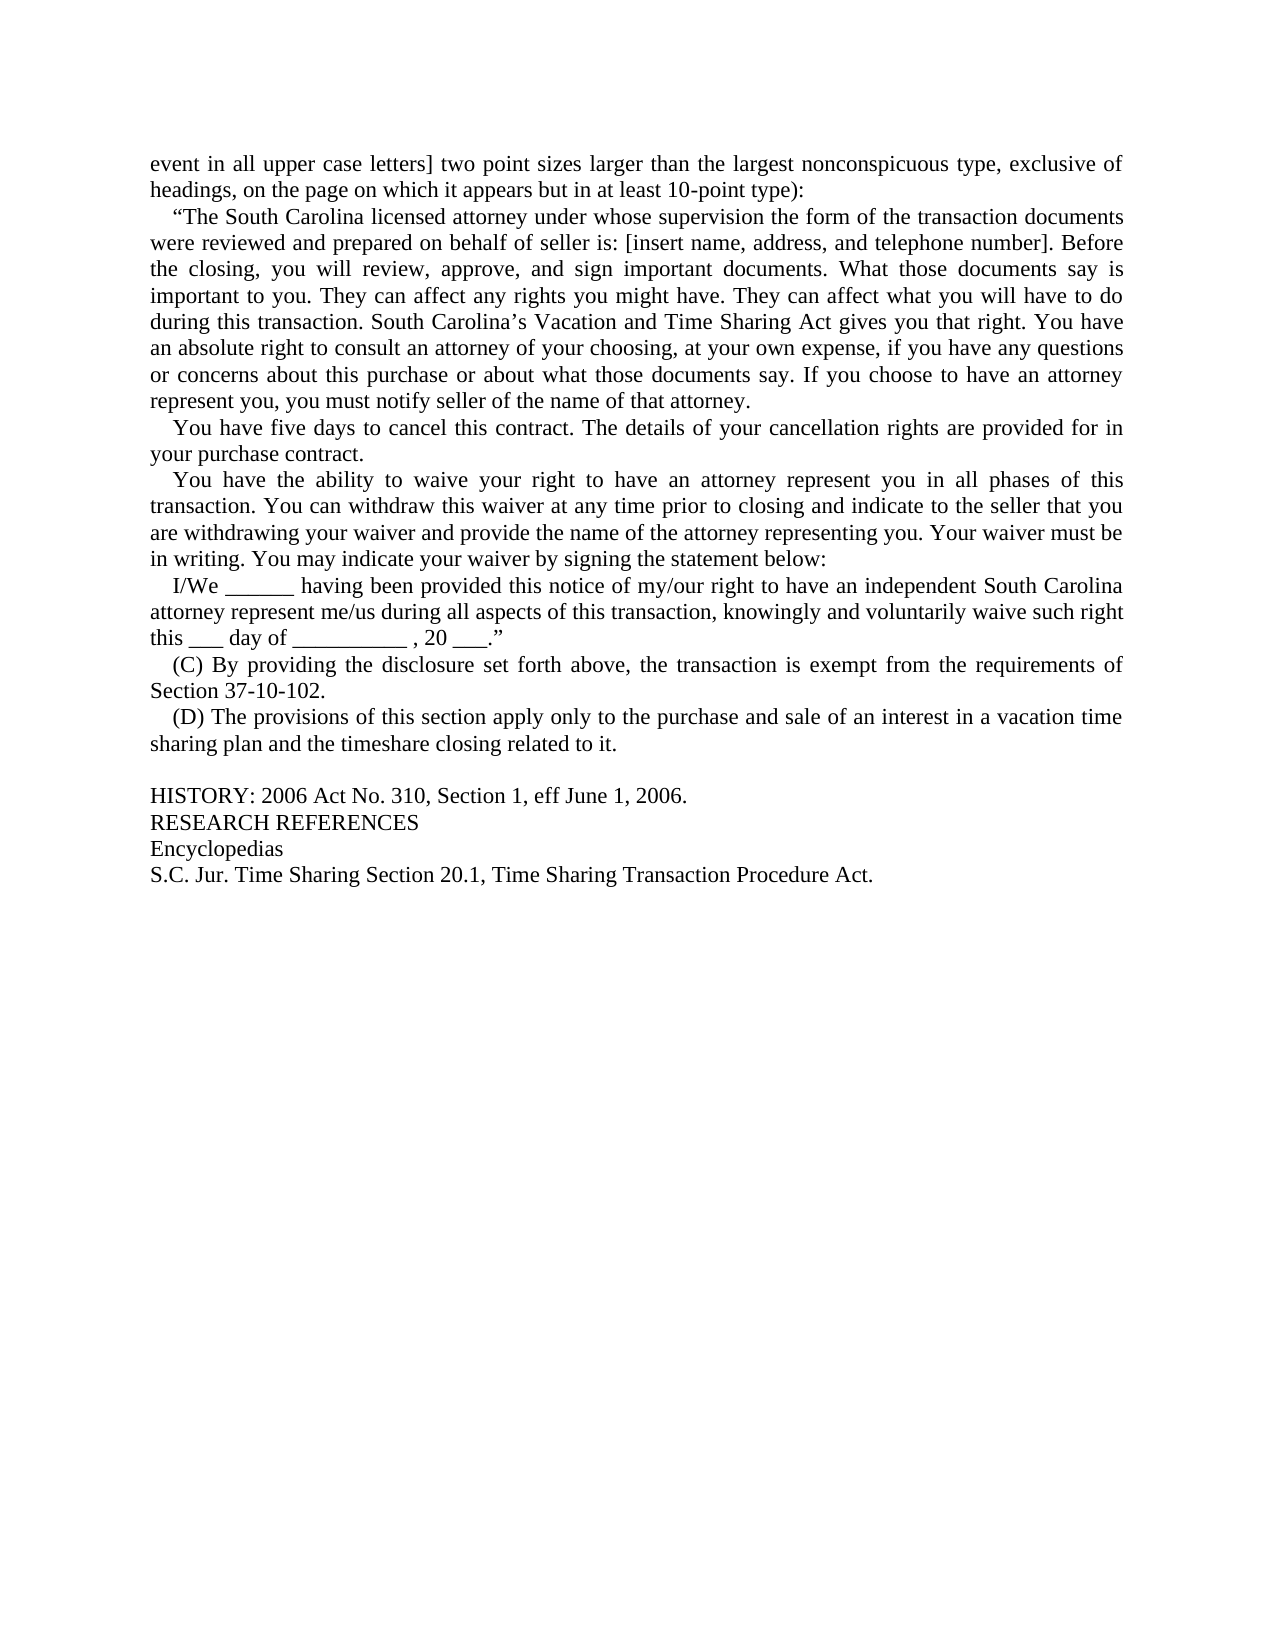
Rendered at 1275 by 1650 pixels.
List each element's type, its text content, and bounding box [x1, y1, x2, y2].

text HISTORY: 2006 Act No. 310, Section 1, eff June 1, 2006. [150, 782, 1125, 809]
text “The South Carolina licensed attorney under whose supervision the form of the transaction documents were reviewed and prepared on behalf of seller is: [insert name, address, and telephone number]. Before the closing, you will review, approve, and sign important documents. What those documents say is important to you. They can affect any rights you might have. They can affect what you will have to do during this transaction. South Carolina’s Vacation and Time Sharing Act gives you that right. You have an absolute right to consult an attorney of your choosing, at your own expense, if you have any questions or concerns about this purchase or about what those documents say. If you choose to have an attorney represent you, you must notify seller of the name of that attorney. [150, 203, 1125, 413]
text RESEARCH REFERENCES [150, 809, 1125, 835]
text S.C. Jur. Time Sharing Section 20.1, Time Sharing Transaction Procedure Act. [150, 862, 1125, 888]
text (C) By providing the disclosure set forth above, the transaction is exempt from the requirements of Section 37-10-102. [150, 651, 1125, 703]
text You have five days to cancel this contract. The details of your cancellation rights are provided for in your purchase contract. [150, 413, 1125, 466]
text You have the ability to waive your right to have an attorney represent you in all phases of this transaction. You can withdraw this waiver at any time prior to closing and indicate to the seller that you are withdrawing your waiver and provide the name of the attorney representing you. Your waiver must be in writing. You may indicate your waiver by signing the statement below: [150, 466, 1125, 572]
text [150, 150, 1125, 203]
text I/We ______ having been provided this notice of my/our right to have an independent South Carolina attorney represent me/us during all aspects of this transaction, knowingly and voluntarily waive such right this ___ day of __________ , 20 ___.” [150, 572, 1125, 651]
text Encyclopedias [150, 835, 1125, 862]
text (D) The provisions of this section apply only to the purchase and sale of an interest in a vacation time sharing plan and the timeshare closing related to it. [150, 703, 1125, 756]
